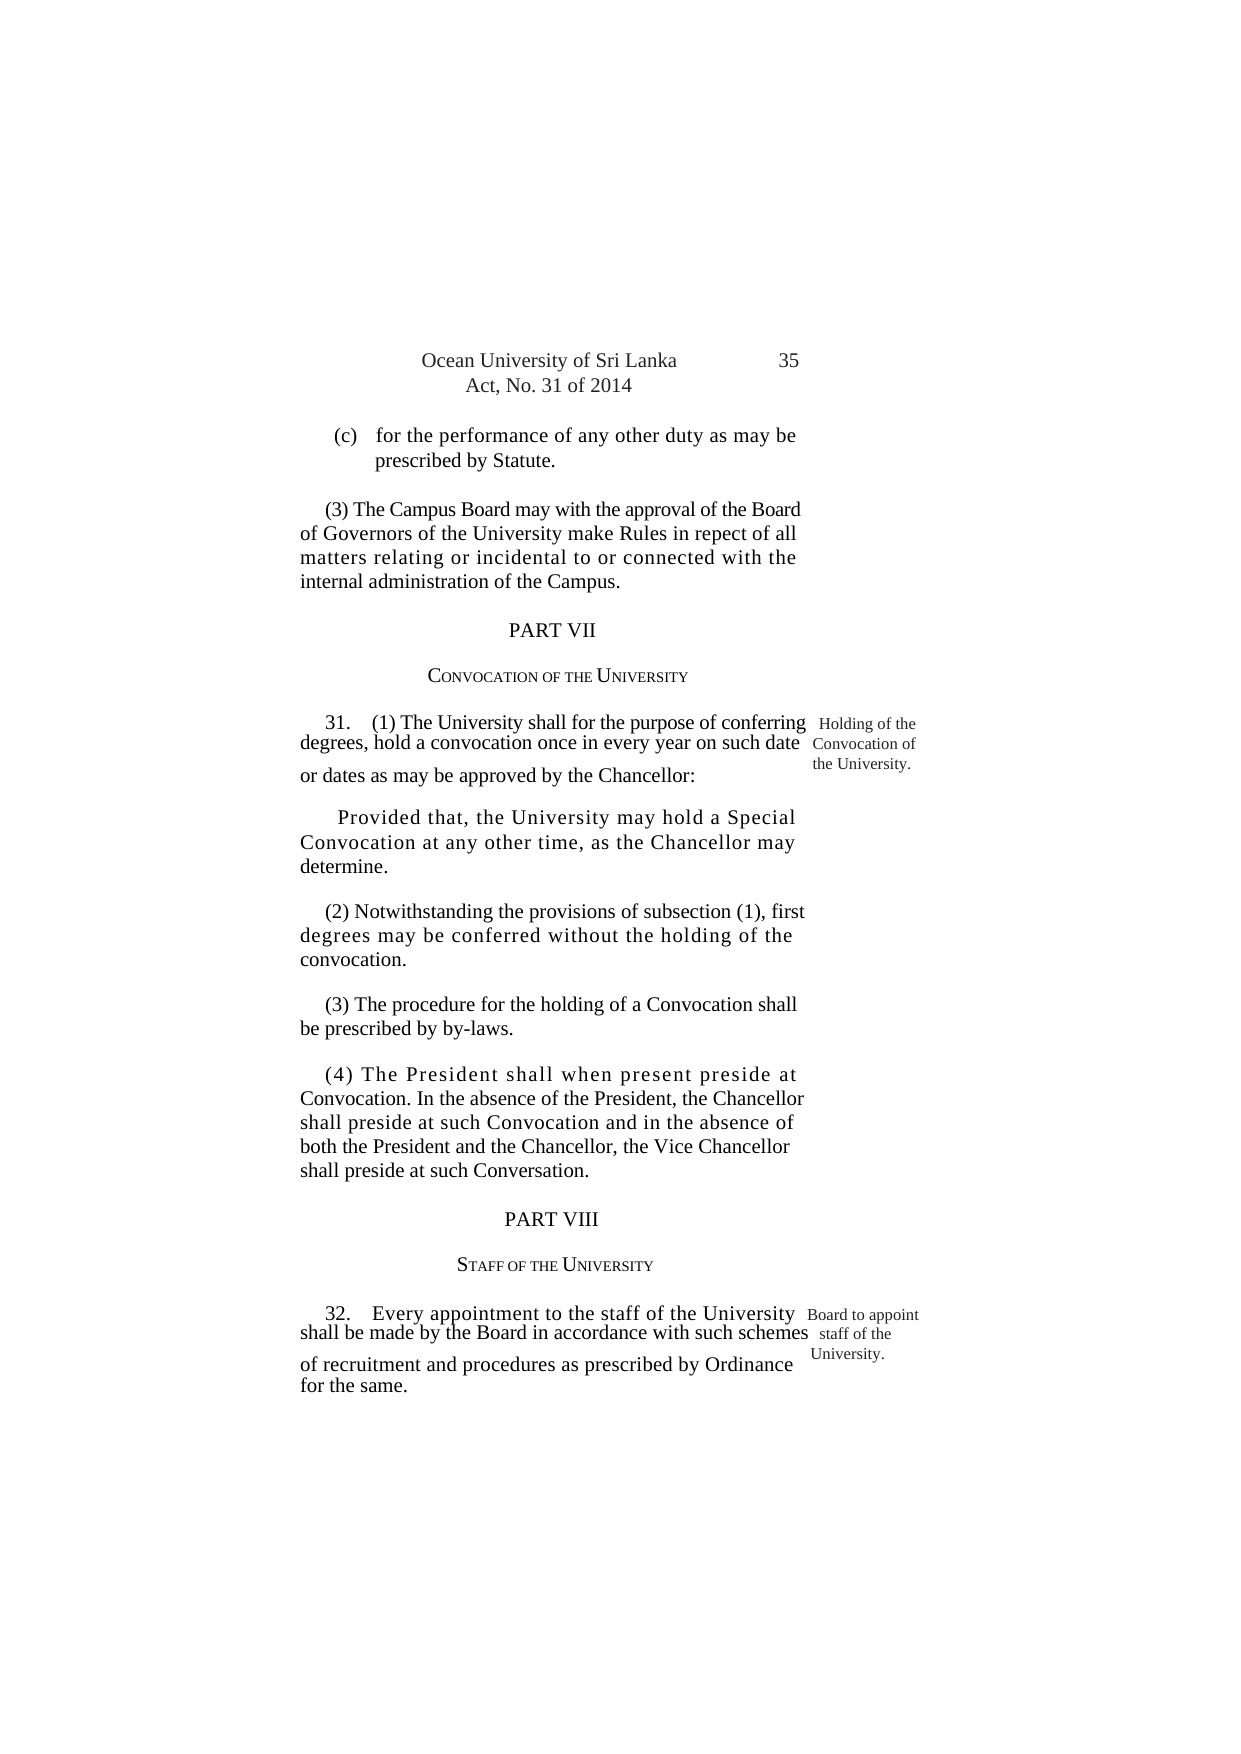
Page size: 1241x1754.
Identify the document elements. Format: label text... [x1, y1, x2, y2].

text (3) The procedure for the holding of a Convocation shall [325, 993, 1240, 1017]
text Convocation at any other time, as the Chancellor may [300, 830, 1240, 854]
text Convocation. In the absence of the President, the Chancellor [300, 1086, 1240, 1110]
text Act, No. 31 of 2014 [465, 373, 1240, 397]
text STAFF OF THE UNIVERSITY [457, 1252, 1240, 1276]
text determine. [300, 854, 1240, 878]
text degrees, hold a convocation once in every year on such date Convocation of [300, 733, 1240, 753]
text shall be made by the Board in accordance with such schemes staff of the [300, 1324, 1240, 1344]
text 31. (1) The University shall for the purpose of conferring Holding of the [325, 713, 1240, 733]
text Ocean University of Sri Lanka 35 [421, 347, 1240, 373]
text the University. [812, 754, 1240, 773]
text degrees may be conferred without the holding of the [300, 923, 1240, 947]
text CONVOCATION OF THE UNIVERSITY [427, 663, 1240, 687]
text of Governors of the University make Rules in repect of all [300, 521, 1240, 545]
text PART VIII [504, 1207, 1240, 1231]
text (3) The Campus Board may with the approval of the Board [325, 497, 1240, 521]
text prescribed by Statute. [375, 448, 1240, 472]
text shall preside at such Conversation. [300, 1159, 1240, 1183]
text University. [810, 1344, 1240, 1364]
text 32. Every appointment to the staff of the University Board to appoint [325, 1304, 1240, 1324]
text be prescribed by by-laws. [300, 1017, 1240, 1041]
text (c) for the performance of any other duty as may be [334, 422, 1240, 447]
text PART VII [508, 618, 1240, 642]
text Provided that, the University may hold a Special [337, 806, 1240, 829]
text shall preside at such Convocation and in the absence of [300, 1110, 1240, 1134]
text (2) Notwithstanding the provisions of subsection (1), first [325, 899, 1240, 923]
text matters relating or incidental to or connected with the [300, 545, 1240, 569]
text both the President and the Chancellor, the Vice Chancellor [300, 1135, 1240, 1158]
text internal administration of the Campus. [300, 569, 1240, 593]
text (4) The President shall when present preside at [325, 1062, 1240, 1086]
text convocation. [300, 948, 1240, 971]
text for the same. [300, 1374, 1240, 1398]
